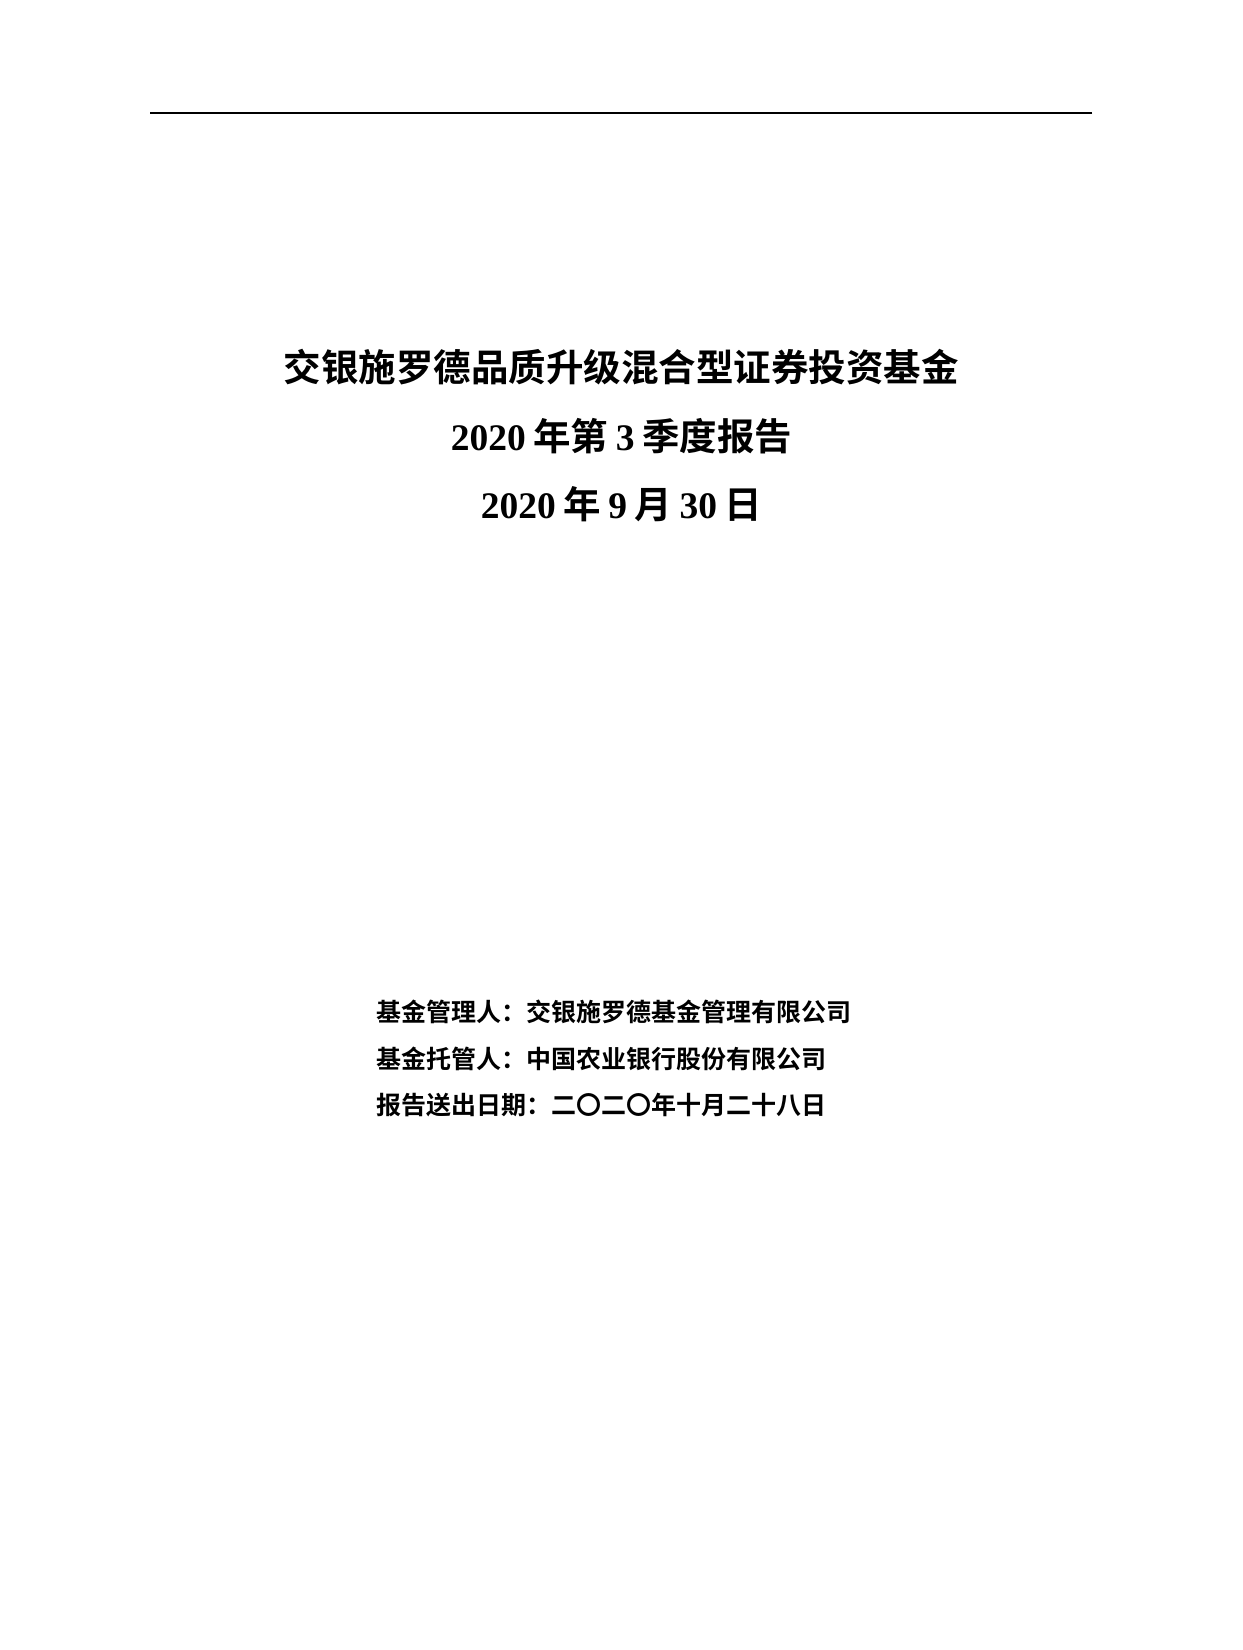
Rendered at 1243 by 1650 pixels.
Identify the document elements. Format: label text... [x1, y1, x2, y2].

text 交银施罗德品质升级混合型证券投资基金 [150, 338, 1092, 392]
text 2020年第3季度报告 [150, 406, 1092, 461]
text 2020年9月30日 [150, 474, 1092, 529]
text 基金管理人：交银施罗德基金管理有限公司 [150, 993, 1092, 1029]
text 报告送出日期：二〇二〇年十月二十八日 [150, 1086, 1092, 1122]
text 基金托管人：中国农业银行股份有限公司 [150, 1039, 1092, 1075]
